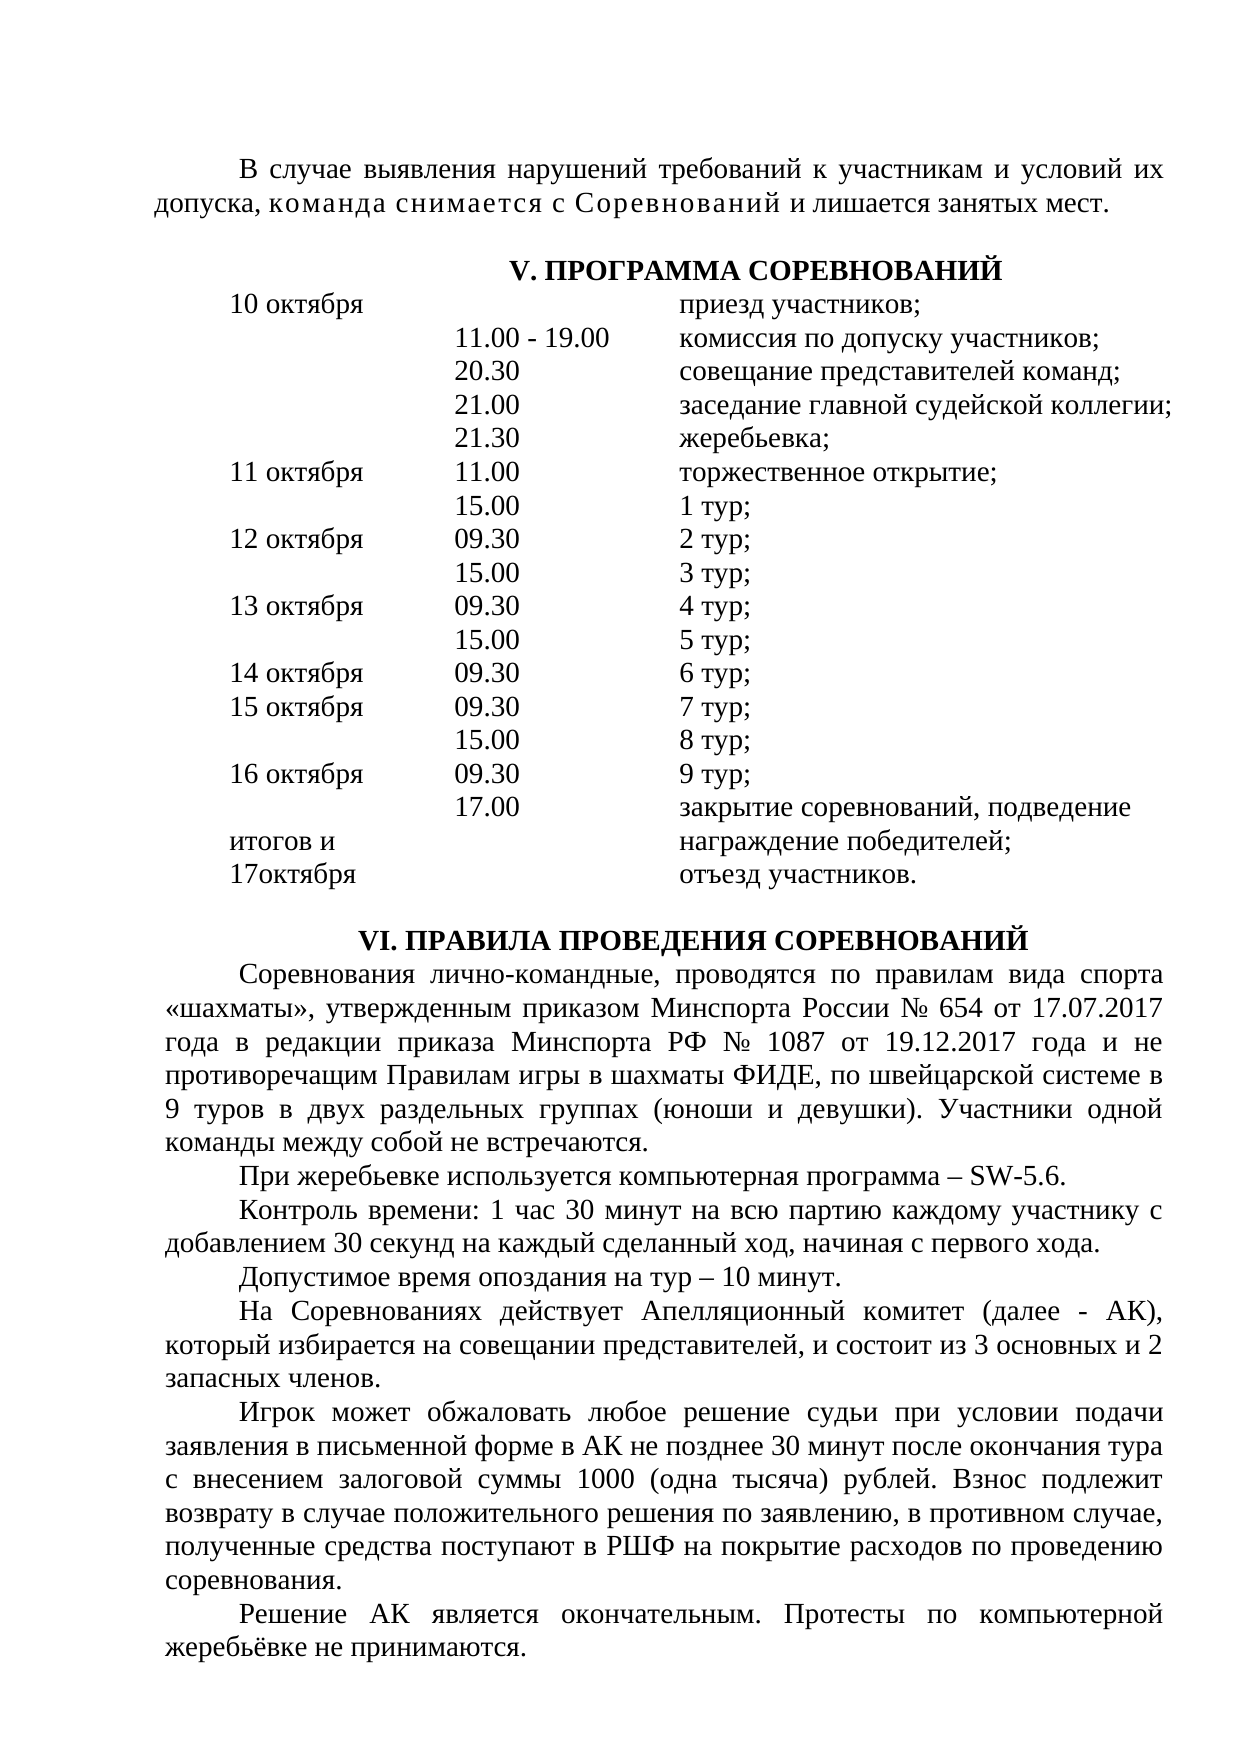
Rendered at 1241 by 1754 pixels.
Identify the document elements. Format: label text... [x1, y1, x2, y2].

text 11 октября 11.00 торжественное открытие; [229, 454, 1176, 488]
subtitle ПРОГРАММА СОРЕВНОВАНИЙ [336, 253, 1176, 286]
text 21.30 жеребьевка; [229, 421, 1176, 454]
text Допустимое время опоздания на тур – 10 минут. [165, 1260, 1164, 1293]
text 12 октября 09.30 2 тур; [229, 521, 1176, 555]
text 21.00 заседание главной судейской коллегии; [229, 387, 1176, 421]
text 15.00 1 тур; [229, 488, 1176, 521]
text 15.00 8 тур; [229, 722, 1176, 756]
text 17октября отъезд участников. [229, 857, 1176, 890]
text В случае выявления нарушений требований к участникам и условий их допуска, команда снимается с Соревнований и лишается занятых мест. [154, 152, 1164, 219]
text 11.00 - 19.00 комиссия по допуску участников; [229, 320, 1176, 353]
text Контроль времени: 1 час 30 минут на всю партию каждому участнику с добавлением 30 секунд на каждый сделанный ход, начиная с первого хода. [165, 1192, 1164, 1259]
text 17.00 закрытие соревнований, подведение итогов и награждение победителей; [229, 789, 1176, 857]
text 20.30 совещание представителей команд; [229, 353, 1176, 387]
text При жеребьевке используется компьютерная программа – SW-5.6. [165, 1159, 1164, 1192]
text На Соревнованиях действует Апелляционный комитет (далее - АК), который избирается на совещании представителей, и состоит из 3 основных и 2 запасных членов. [165, 1294, 1164, 1394]
text 10 октября приезд участников; [229, 286, 1176, 320]
text 16 октября 09.30 9 тур; [229, 756, 1176, 789]
subtitle ПРАВИЛА ПРОВЕДЕНИЯ СОРЕВНОВАНИЙ [210, 923, 1176, 957]
text Решение АК является окончательным. Протесты по компьютерной жеребьёвке не принимаются. [165, 1596, 1164, 1663]
text Игрок может обжаловать любое решение судьи при условии подачи заявления в письменной форме в АК не позднее 30 минут после окончания тура с внесением залоговой суммы 1000 (одна тысяча) рублей. Взнос подлежит возврату в случае положительного решения по заявлению, в противном случае, полученные средства поступают в РШФ на покрытие расходов по проведению соревнования. [165, 1395, 1164, 1596]
text 15.00 5 тур; [229, 622, 1176, 655]
text 13 октября 09.30 4 тур; [229, 588, 1176, 622]
text 15.00 3 тур; [229, 555, 1176, 588]
text 15 октября 09.30 7 тур; [229, 689, 1176, 722]
text 14 октября 09.30 6 тур; [229, 655, 1176, 689]
text Соревнования лично-командные, проводятся по правилам вида спорта «шахматы», утвержденным приказом Минспорта России № 654 от 17.07.2017 года в редакции приказа Минспорта РФ № 1087 от 19.12.2017 года и не противоречащим Правилам игры в шахматы ФИДЕ, по швейцарской системе в 9 туров в двух раздельных группах (юноши и девушки). Участники одной команды между собой не встречаются. [165, 957, 1164, 1158]
